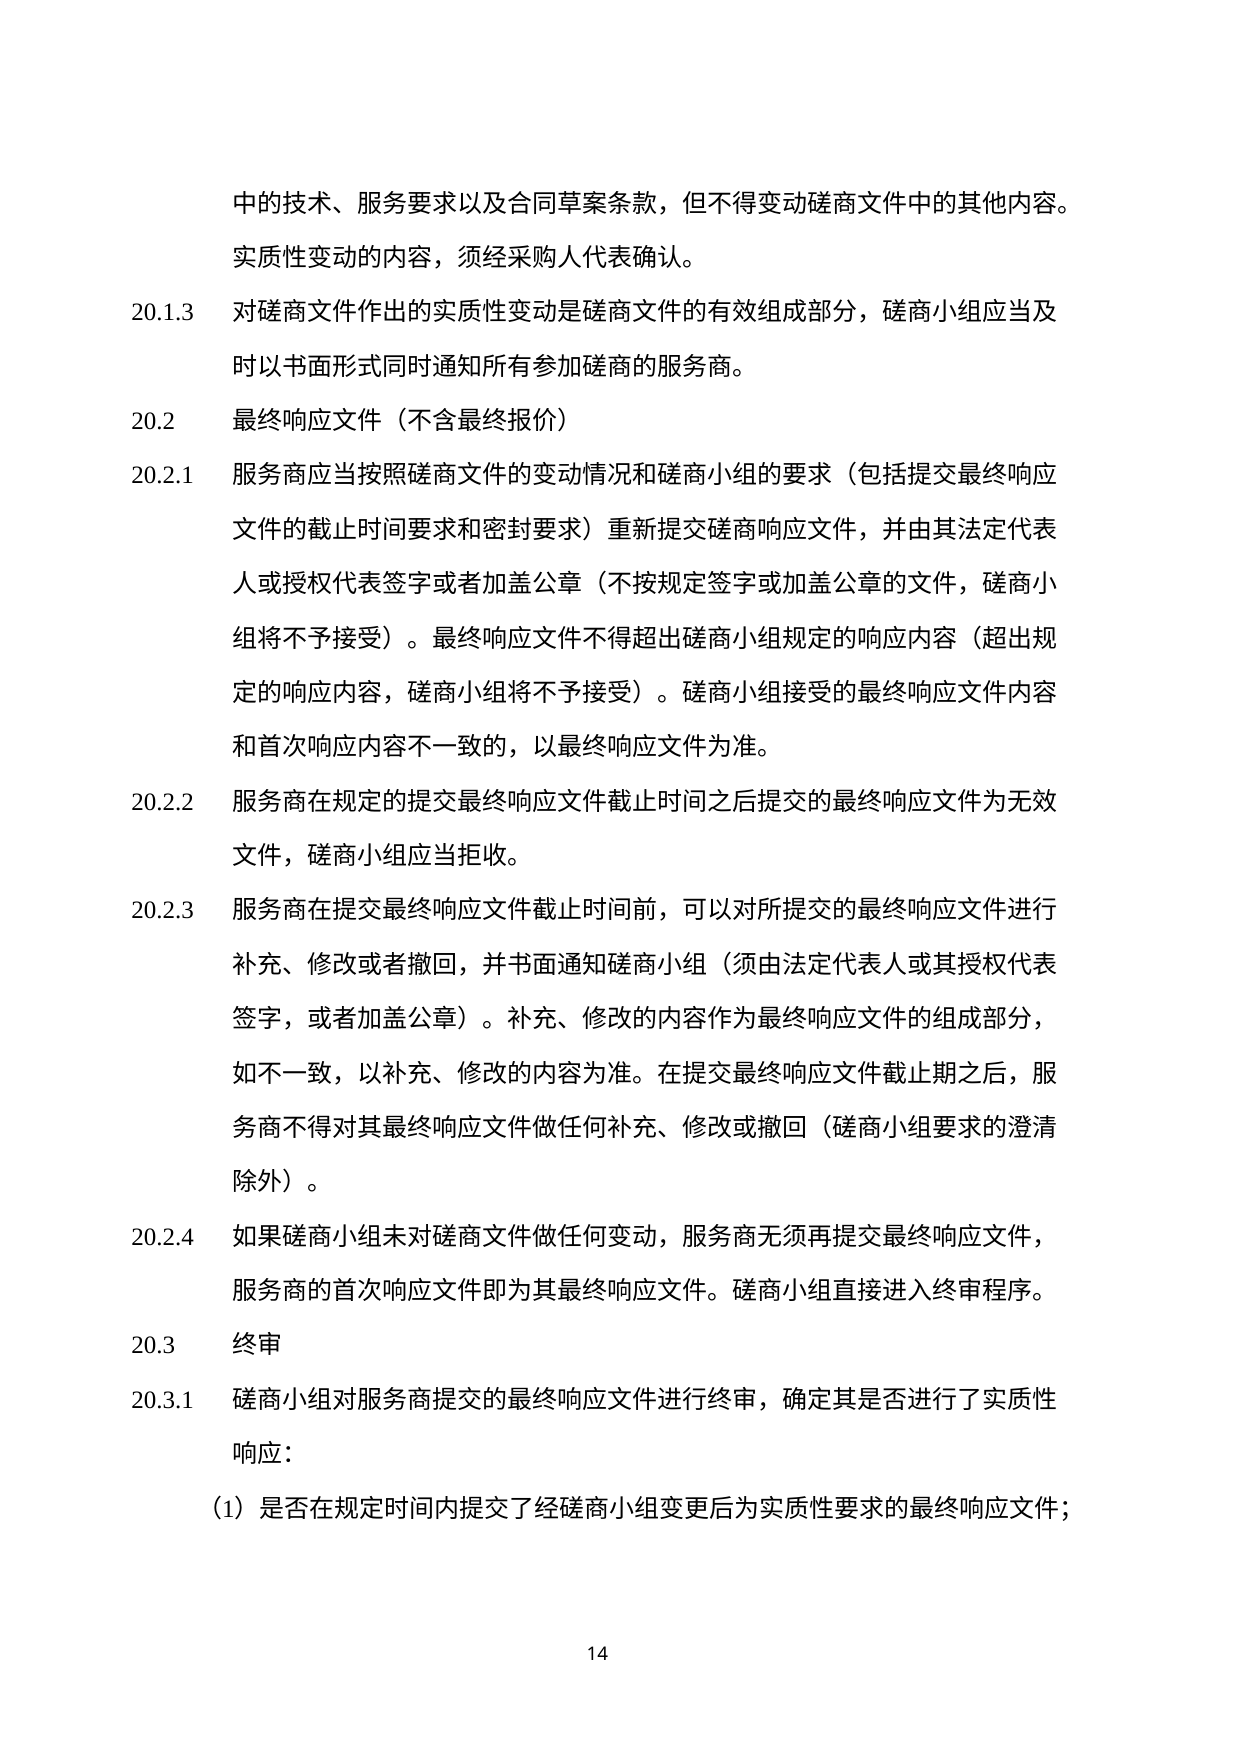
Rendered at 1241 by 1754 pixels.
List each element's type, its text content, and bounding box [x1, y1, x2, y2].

text 20.2.1 服务商应当按照磋商文件的变动情况和磋商小组的要求（包括提交最终响应文件的截止时间要求和密封要求）重新提交磋商响应文件，并由其法定代表人或授权代表签字或者加盖公章（不按规定签字或加盖公章的文件，磋商小组将不予接受）。最终响应文件不得超出磋商小组规定的响应内容（超出规定的响应内容，磋商小组将不予接受）。磋商小组接受的最终响应文件内容和首次响应内容不一致的，以最终响应文件为准。 [131, 455, 1063, 763]
text 20.3 终审 [131, 1325, 1063, 1361]
text 20.2.4 如果磋商小组未对磋商文件做任何变动，服务商无须再提交最终响应文件，服务商的首次响应文件即为其最终响应文件。磋商小组直接进入终审程序。 [131, 1216, 1063, 1307]
text 20.2 最终响应文件（不含最终报价） [131, 401, 1063, 437]
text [131, 183, 1063, 274]
text 20.2.2 服务商在规定的提交最终响应文件截止时间之后提交的最终响应文件为无效文件，磋商小组应当拒收。 [131, 781, 1063, 872]
text （1）是否在规定时间内提交了经磋商小组变更后为实质性要求的最终响应文件； [197, 1488, 1063, 1577]
text 20.1.3 对磋商文件作出的实质性变动是磋商文件的有效组成部分，磋商小组应当及时以书面形式同时通知所有参加磋商的服务商。 [131, 292, 1063, 382]
text 20.2.3 服务商在提交最终响应文件截止时间前，可以对所提交的最终响应文件进行补充、修改或者撤回，并书面通知磋商小组（须由法定代表人或其授权代表签字，或者加盖公章）。补充、修改的内容作为最终响应文件的组成部分，如不一致，以补充、修改的内容为准。在提交最终响应文件截止期之后，服务商不得对其最终响应文件做任何补充、修改或撤回（磋商小组要求的澄清除外）。 [131, 890, 1063, 1198]
text 20.3.1 磋商小组对服务商提交的最终响应文件进行终审，确定其是否进行了实质性响应： [131, 1379, 1063, 1470]
